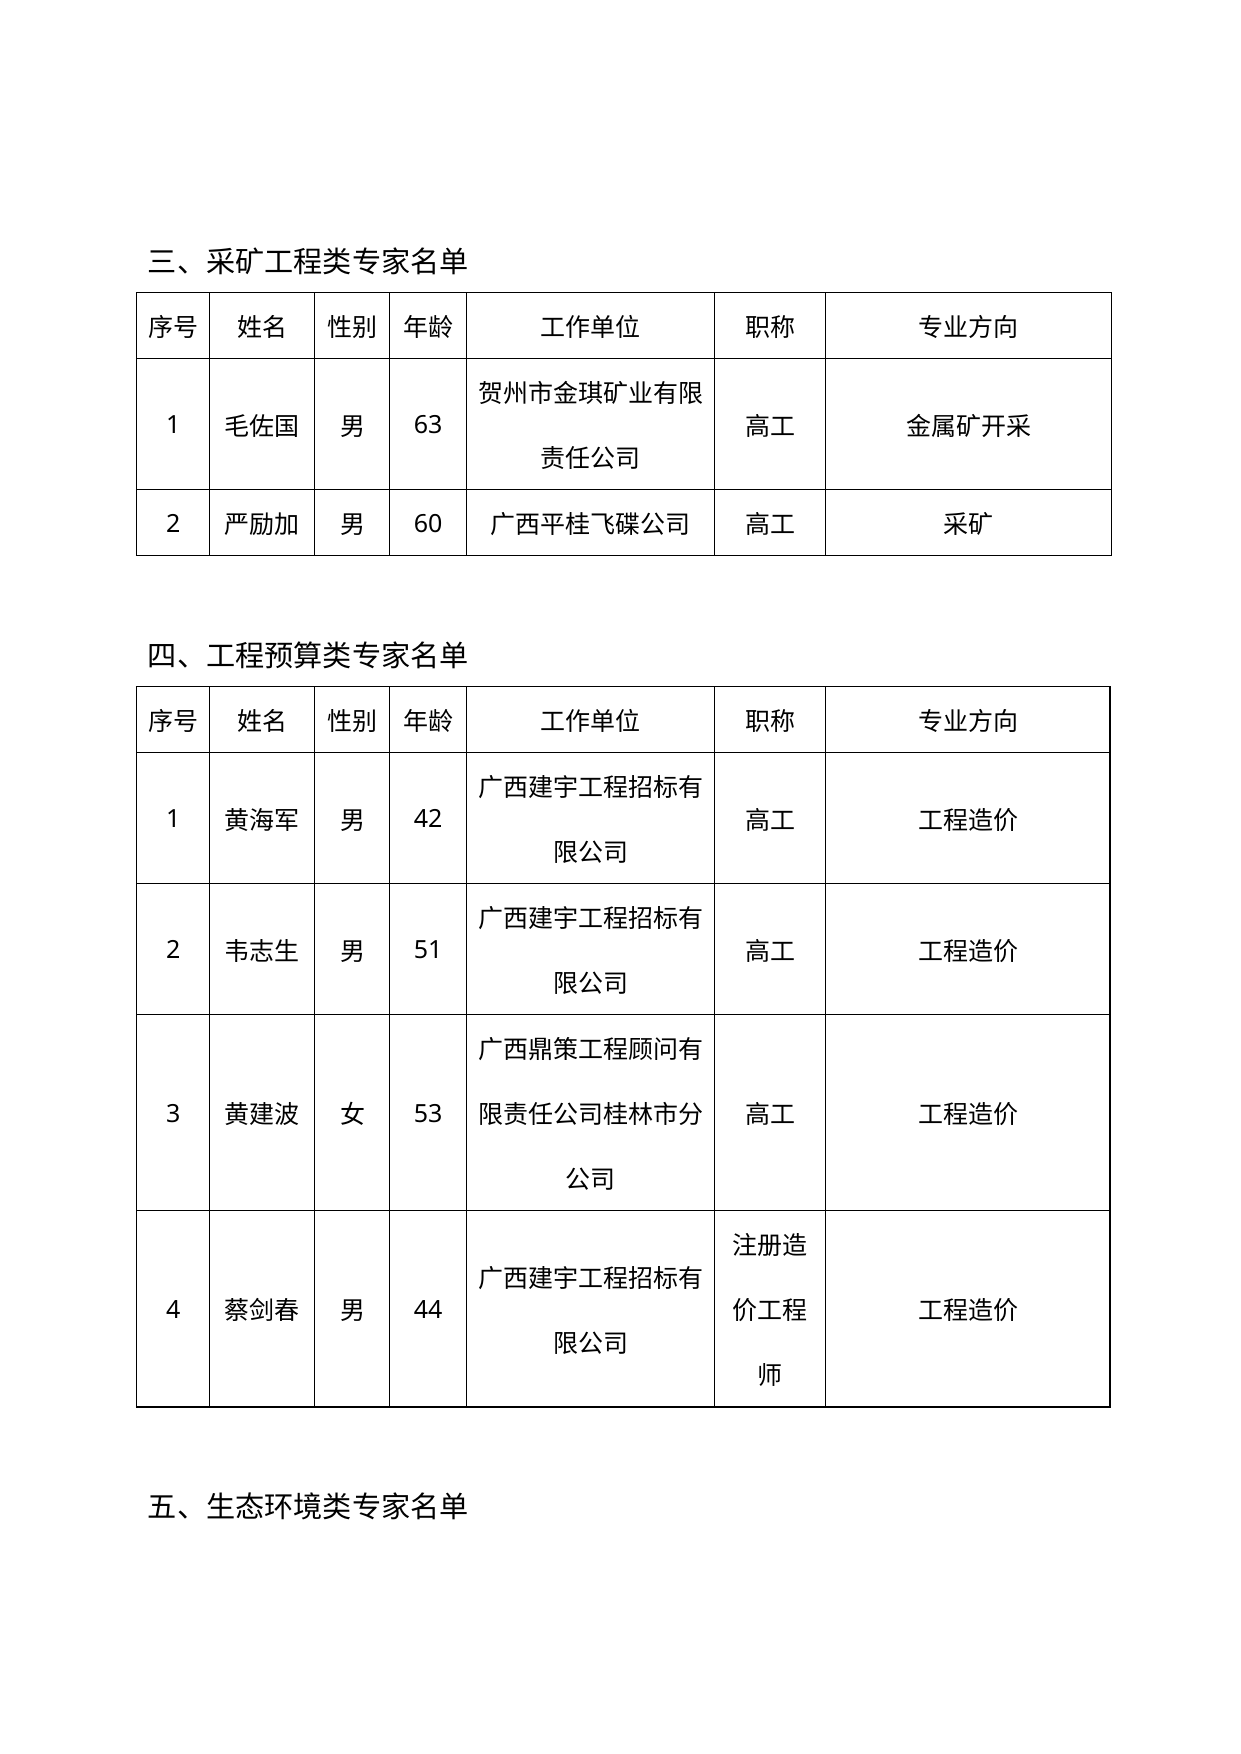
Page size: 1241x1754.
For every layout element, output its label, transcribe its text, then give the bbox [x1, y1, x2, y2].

table_header 年龄 [390, 687, 466, 752]
table_cell 韦志生 [210, 884, 314, 1014]
table_cell 金属矿开采 [826, 359, 1111, 489]
table_cell 广西建宇工程招标有限公司 [467, 1211, 714, 1406]
table_cell 高工 [715, 753, 825, 883]
table_cell 男 [315, 753, 389, 883]
table_cell 采矿 [826, 490, 1111, 555]
table_cell 高工 [715, 359, 825, 489]
table_cell 贺州市金琪矿业有限责任公司 [467, 359, 714, 489]
table_cell 4 [137, 1211, 209, 1406]
table_cell 女 [315, 1015, 389, 1210]
table_cell 高工 [715, 1015, 825, 1210]
table_cell 高工 [715, 490, 825, 555]
table_cell 男 [315, 359, 389, 489]
table_cell 63 [390, 359, 466, 489]
table_cell 42 [390, 753, 466, 883]
table_header 职称 [715, 293, 825, 358]
table_cell 1 [137, 359, 209, 489]
table_cell 广西建宇工程招标有限公司 [467, 753, 714, 883]
table_cell 男 [315, 1211, 389, 1406]
table_header 姓名 [210, 293, 314, 358]
text 四、工程预算类专家名单 [148, 621, 1092, 686]
table_cell 工程造价 [826, 753, 1109, 883]
table_cell 男 [315, 490, 389, 555]
table_cell 男 [315, 884, 389, 1014]
table_cell 严励加 [210, 490, 314, 555]
table_header 序号 [137, 293, 209, 358]
table_cell 高工 [715, 884, 825, 1014]
table_header 性别 [315, 293, 389, 358]
table_header 序号 [137, 687, 209, 752]
table_cell 蔡剑春 [210, 1211, 314, 1406]
table_cell 3 [137, 1015, 209, 1210]
table_cell 2 [137, 490, 209, 555]
table_cell 毛佐国 [210, 359, 314, 489]
table_cell 工程造价 [826, 1211, 1109, 1406]
table_cell 51 [390, 884, 466, 1014]
table_cell 53 [390, 1015, 466, 1210]
table_cell 广西建宇工程招标有限公司 [467, 884, 714, 1014]
table_cell 60 [390, 490, 466, 555]
table_header 工作单位 [467, 293, 714, 358]
table_cell 黄建波 [210, 1015, 314, 1210]
text 三、采矿工程类专家名单 [148, 227, 1092, 292]
table_cell 工程造价 [826, 884, 1109, 1014]
table_header 职称 [715, 687, 825, 752]
table_header 专业方向 [826, 293, 1111, 358]
table_cell 黄海军 [210, 753, 314, 883]
table_cell 工程造价 [826, 1015, 1109, 1210]
table_cell 注册造价工程师 [715, 1211, 825, 1406]
table_cell 1 [137, 753, 209, 883]
table_cell 44 [390, 1211, 466, 1406]
table_cell 2 [137, 884, 209, 1014]
table_header 年龄 [390, 293, 466, 358]
text 五、生态环境类专家名单 [148, 1472, 1092, 1537]
table_cell 广西鼎策工程顾问有限责任公司桂林市分公司 [467, 1015, 714, 1210]
table_cell 广西平桂飞碟公司 [467, 490, 714, 555]
table_header 工作单位 [467, 687, 714, 752]
table_header 姓名 [210, 687, 314, 752]
table_header 专业方向 [826, 687, 1109, 752]
table_header 性别 [315, 687, 389, 752]
